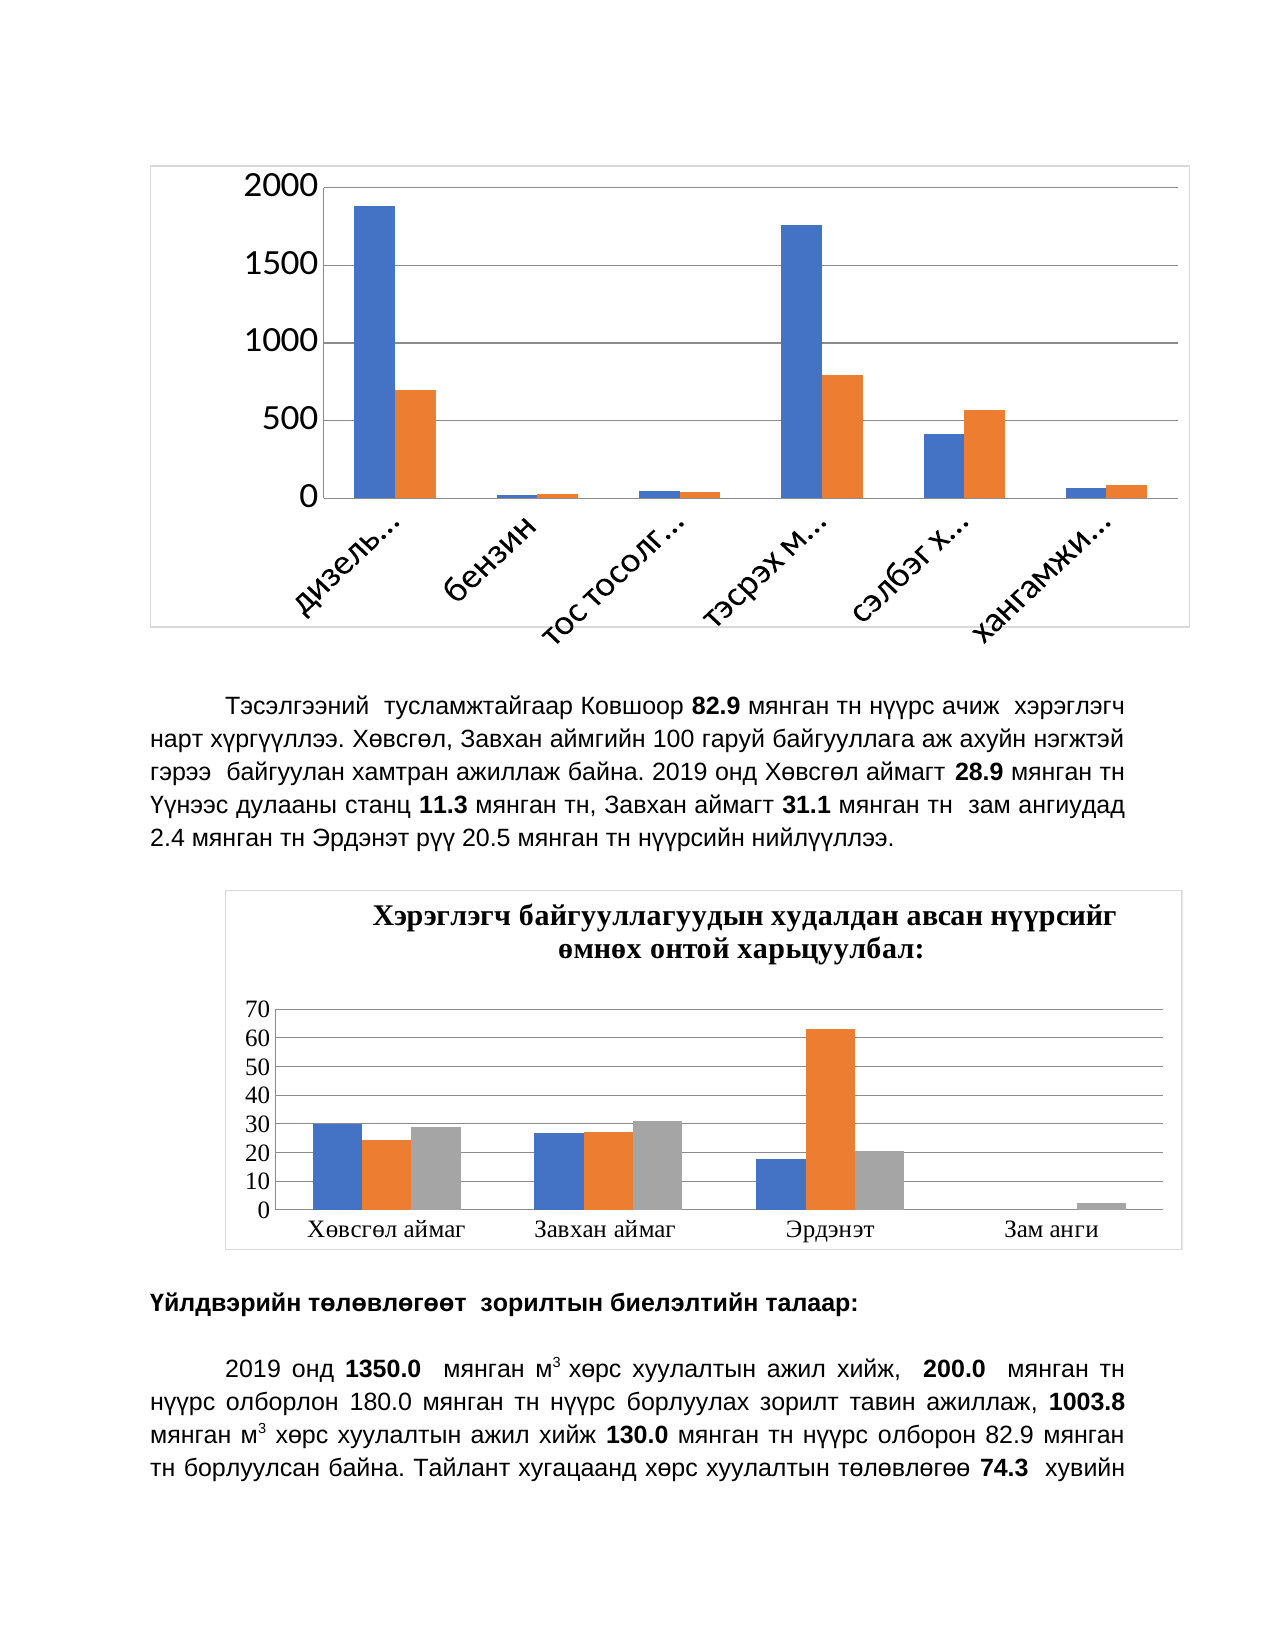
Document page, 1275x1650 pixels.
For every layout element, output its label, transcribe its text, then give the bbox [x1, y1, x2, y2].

text Үйлдвэрийн төлөвлөгөөт зорилтын биелэлтийн талаар: [150, 1288, 1125, 1316]
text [150, 1354, 1125, 1481]
text Тэсэлгээний тусламжтайгаар Ковшоор 82.9 мянган тн нүүрс ачиж хэрэглэгч нарт хүргүүллээ. Хөвсгөл, Завхан аймгийн 100 гаруй байгууллага аж ахуйн нэгжтэй гэрээ байгуулан хамтран ажиллаж байна. 2019 онд Хөвсгөл аймагт 28.9 мянган тн Үүнээс дулааны станц 11.3 мянган тн, Завхан аймагт 31.1 мянган тн зам ангиудад 2.4 мянган тн Эрдэнэт рүү 20.5 мянган тн нүүрсийн нийлүүллээ. [150, 691, 1125, 852]
